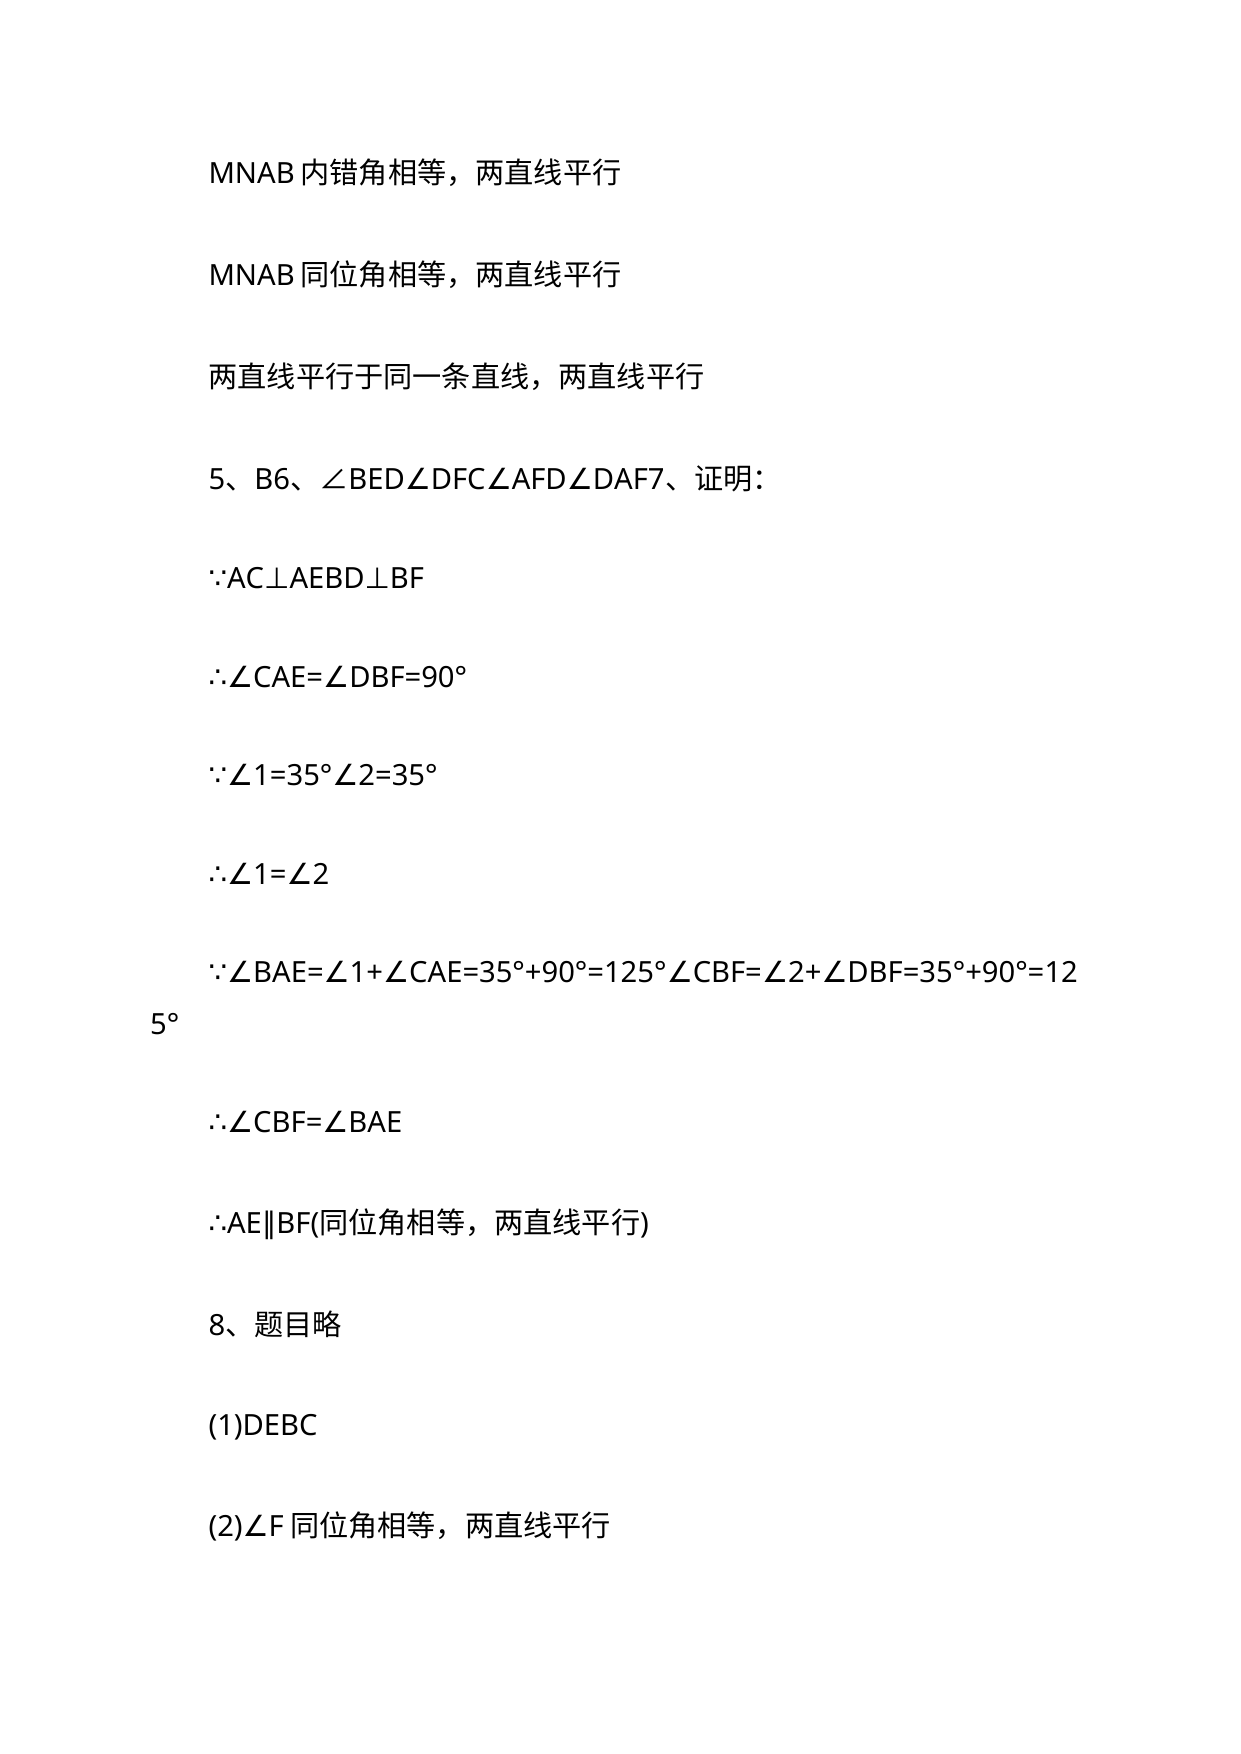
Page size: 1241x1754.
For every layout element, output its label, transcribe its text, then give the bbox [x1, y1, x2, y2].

text ∵∠1=35°∠2=35° [150, 754, 1090, 794]
text 两直线平行于同一条直线，两直线平行 [150, 354, 1090, 396]
text (1)DEBC [150, 1404, 1090, 1443]
text 8、题目略 [150, 1302, 1090, 1344]
text MNAB内错角相等，两直线平行 [150, 150, 1090, 192]
text (2)∠F同位角相等，两直线平行 [150, 1502, 1090, 1545]
text 5、B6、∠BED∠DFC∠AFD∠DAF7、证明： [150, 456, 1090, 498]
text ∴∠CBF=∠BAE [150, 1101, 1090, 1141]
text ∵AC⊥AEBD⊥BF [150, 558, 1090, 597]
text ∴∠1=∠2 [150, 853, 1090, 893]
text ∴AE∥BF(同位角相等，两直线平行) [150, 1200, 1090, 1242]
text MNAB同位角相等，两直线平行 [150, 252, 1090, 294]
text ∵∠BAE=∠1+∠CAE=35°+90°=125°∠CBF=∠2+∠DBF=35°+90°=125° [150, 951, 1090, 1043]
text ∴∠CAE=∠DBF=90° [150, 656, 1090, 696]
